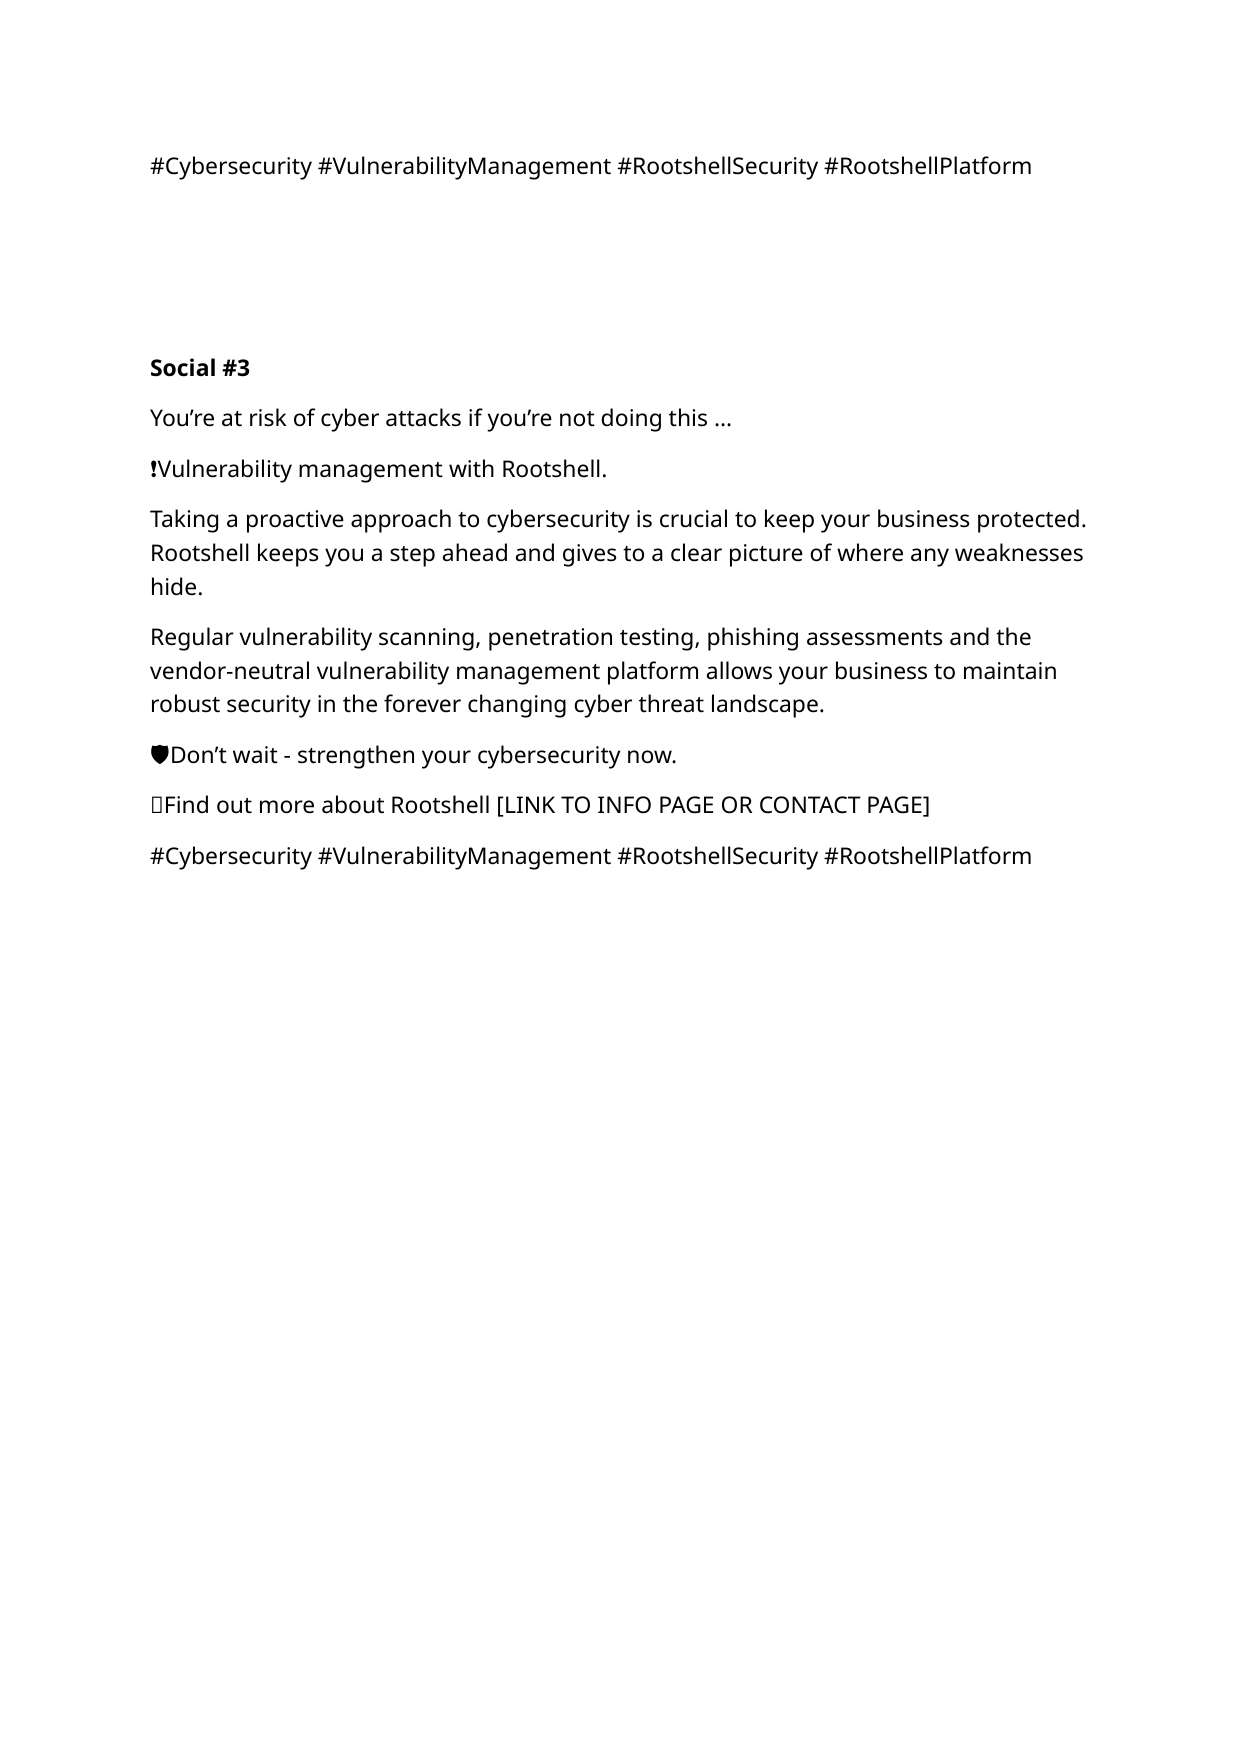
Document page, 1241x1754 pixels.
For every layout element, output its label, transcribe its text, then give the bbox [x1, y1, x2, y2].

text #Cybersecurity #VulnerabilityManagement #RootshellSecurity #RootshellPlatform [150, 839, 1090, 871]
text #Cybersecurity #VulnerabilityManagement #RootshellSecurity #RootshellPlatform [150, 150, 1090, 181]
text Taking a proactive approach to cybersecurity is crucial to keep your business protected. Rootshell keeps you a step ahead and gives to a clear picture of where any weaknesses hide. [150, 503, 1090, 602]
text Social #3 [150, 352, 1090, 383]
text You’re at risk of cyber attacks if you’re not doing this … [150, 402, 1090, 433]
text Regular vulnerability scanning, penetration testing, phishing assessments and the vendor-neutral vulnerability management platform allows your business to maintain robust security in the forever changing cyber threat landscape. [150, 621, 1090, 719]
text ❗Vulnerability management with Rootshell. [150, 452, 1090, 484]
text Find out more about Rootshell [LINK TO INFO PAGE OR CONTACT PAGE] [150, 789, 1090, 820]
text ️Don’t wait - strengthen your cybersecurity now. [150, 739, 1090, 770]
